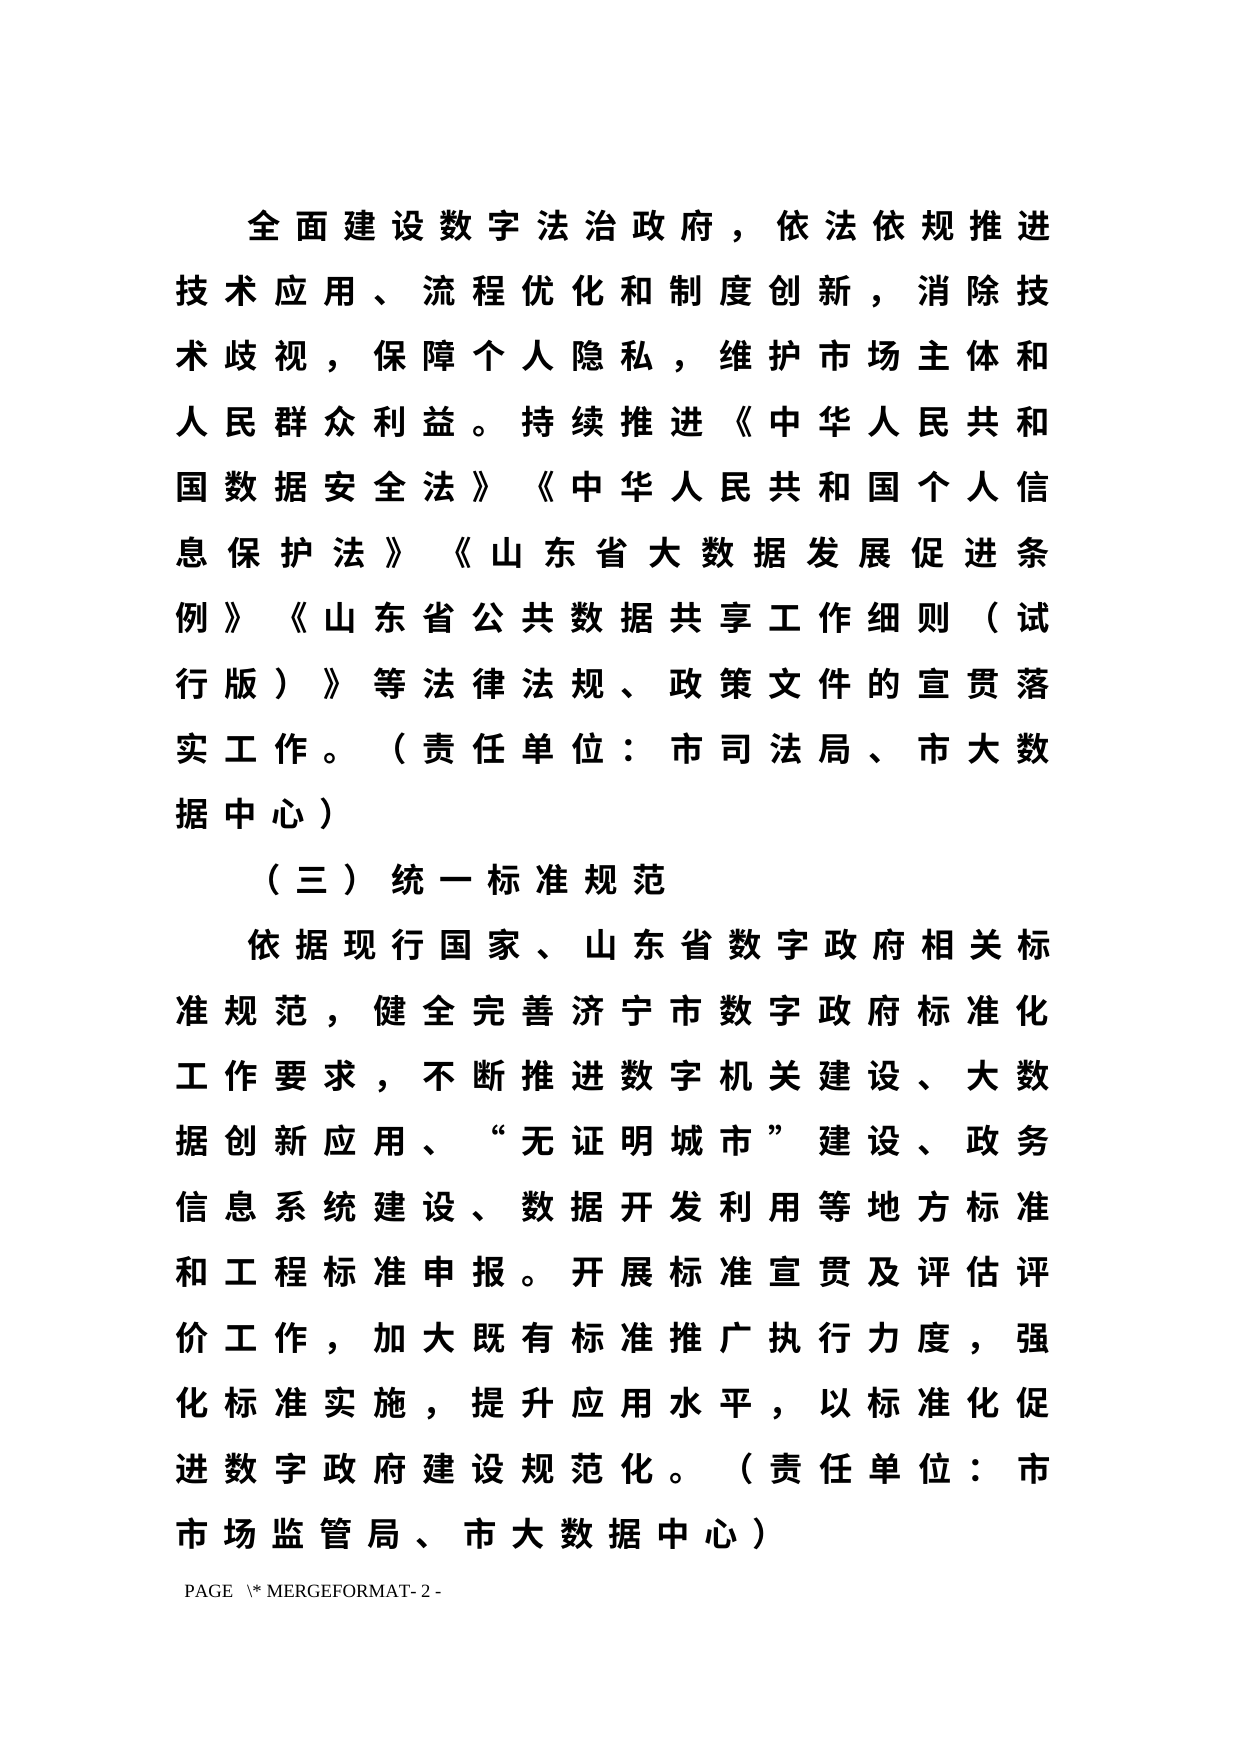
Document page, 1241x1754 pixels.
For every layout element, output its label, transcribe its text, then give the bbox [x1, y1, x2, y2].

text 依据现行国家、山东省数字政府相关标准规范，健全完善济宁市数字政府标准化工作要求，不断推进数字机关建设、大数据创新应用、“无证明城市”建设、政务信息系统建设、数据开发利用等地方标准和工程标准申报。开展标准宣贯及评估评价工作，加大既有标准推广执行力度，强化标准实施，提升应用水平，以标准化促进数字政府建设规范化。（责任单位：市市场监管局、市大数据中心） [175, 910, 1065, 1564]
text 全面建设数字法治政府，依法依规推进技术应用、流程优化和制度创新，消除技术歧视，保障个人隐私，维护市场主体和人民群众利益。持续推进《中华人民共和国数据安全法》《中华人民共和国个人信息保护法》《山东省大数据发展促进条例》《山东省公共数据共享工作细则（试行版）》等法律法规、政策文件的宣贯落实工作。（责任单位：市司法局、市大数据中心） [175, 191, 1065, 845]
text （三）统一标准规范 [175, 845, 1065, 910]
